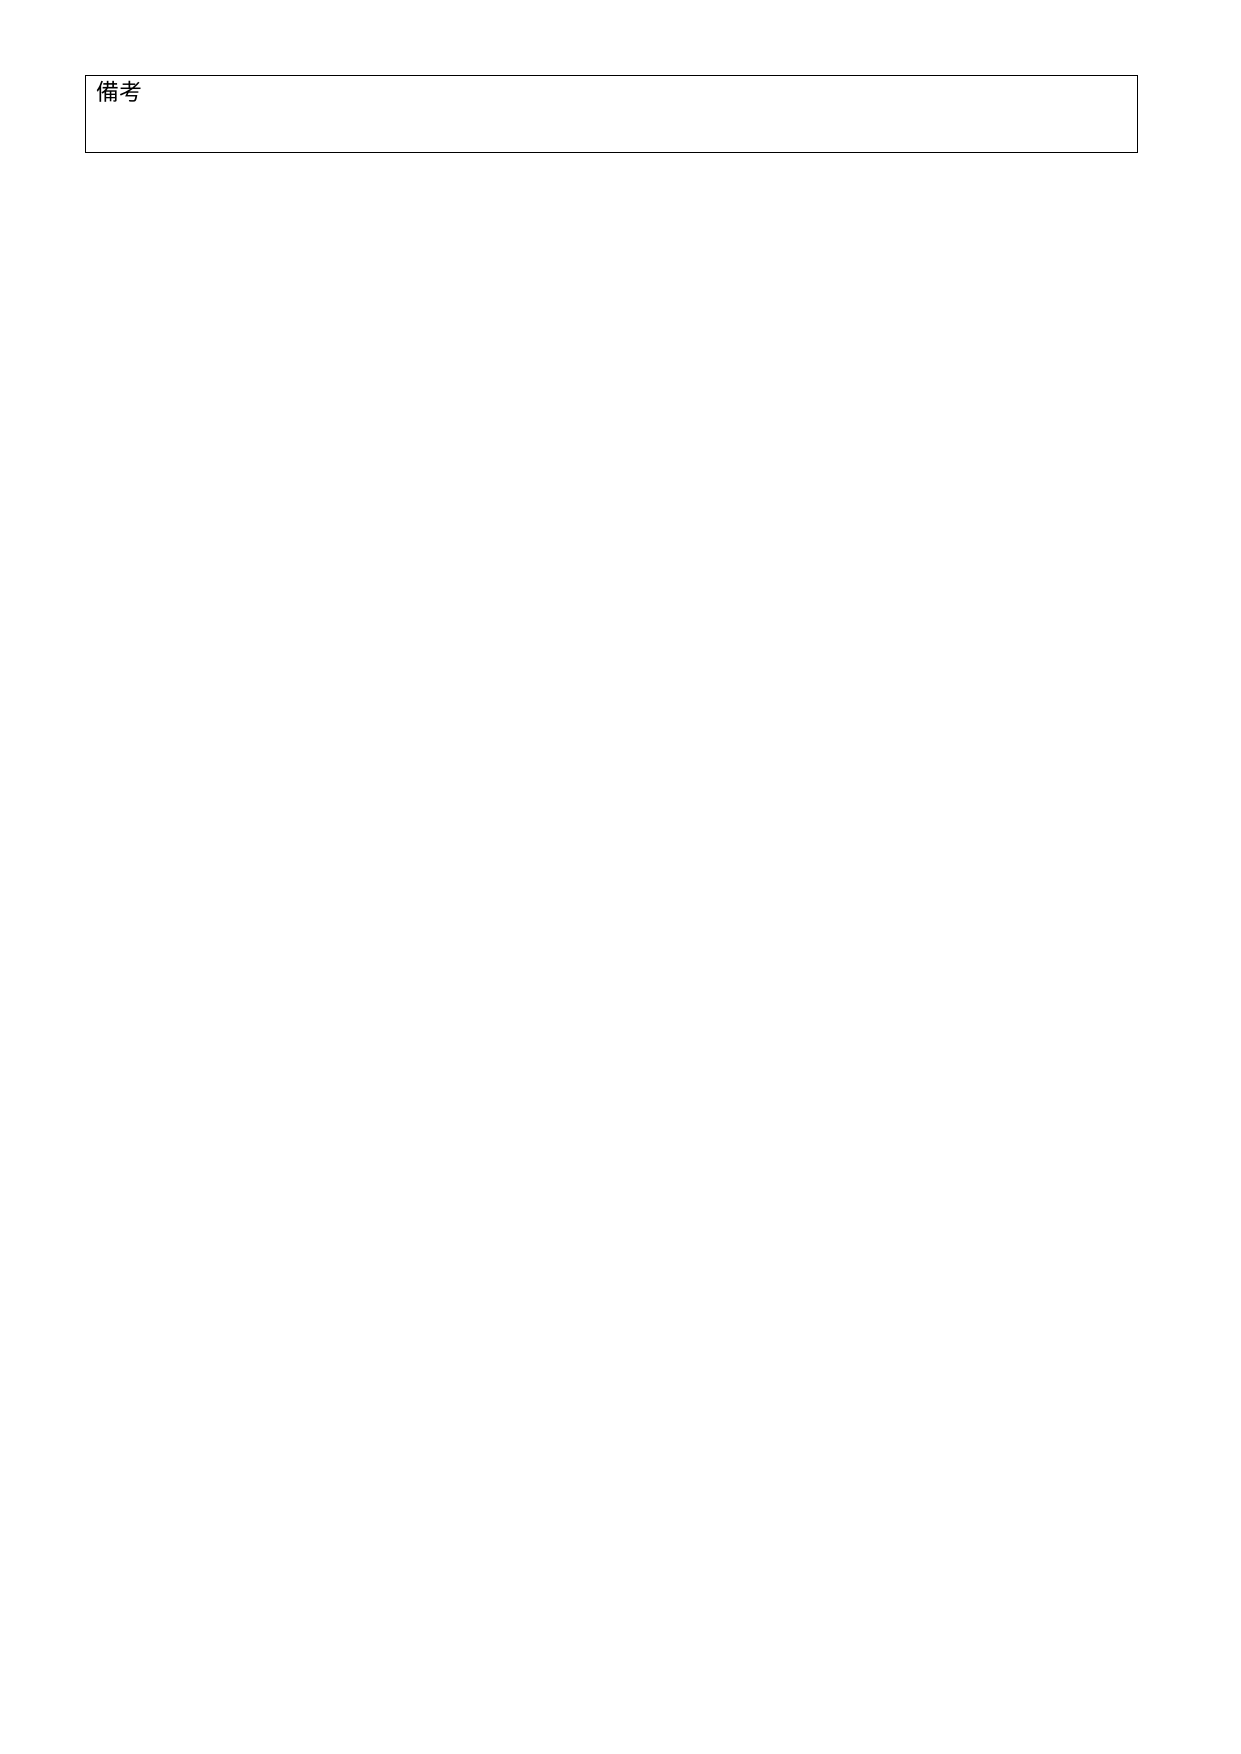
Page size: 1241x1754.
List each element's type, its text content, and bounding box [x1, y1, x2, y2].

table_cell 備考 [86, 76, 1137, 152]
